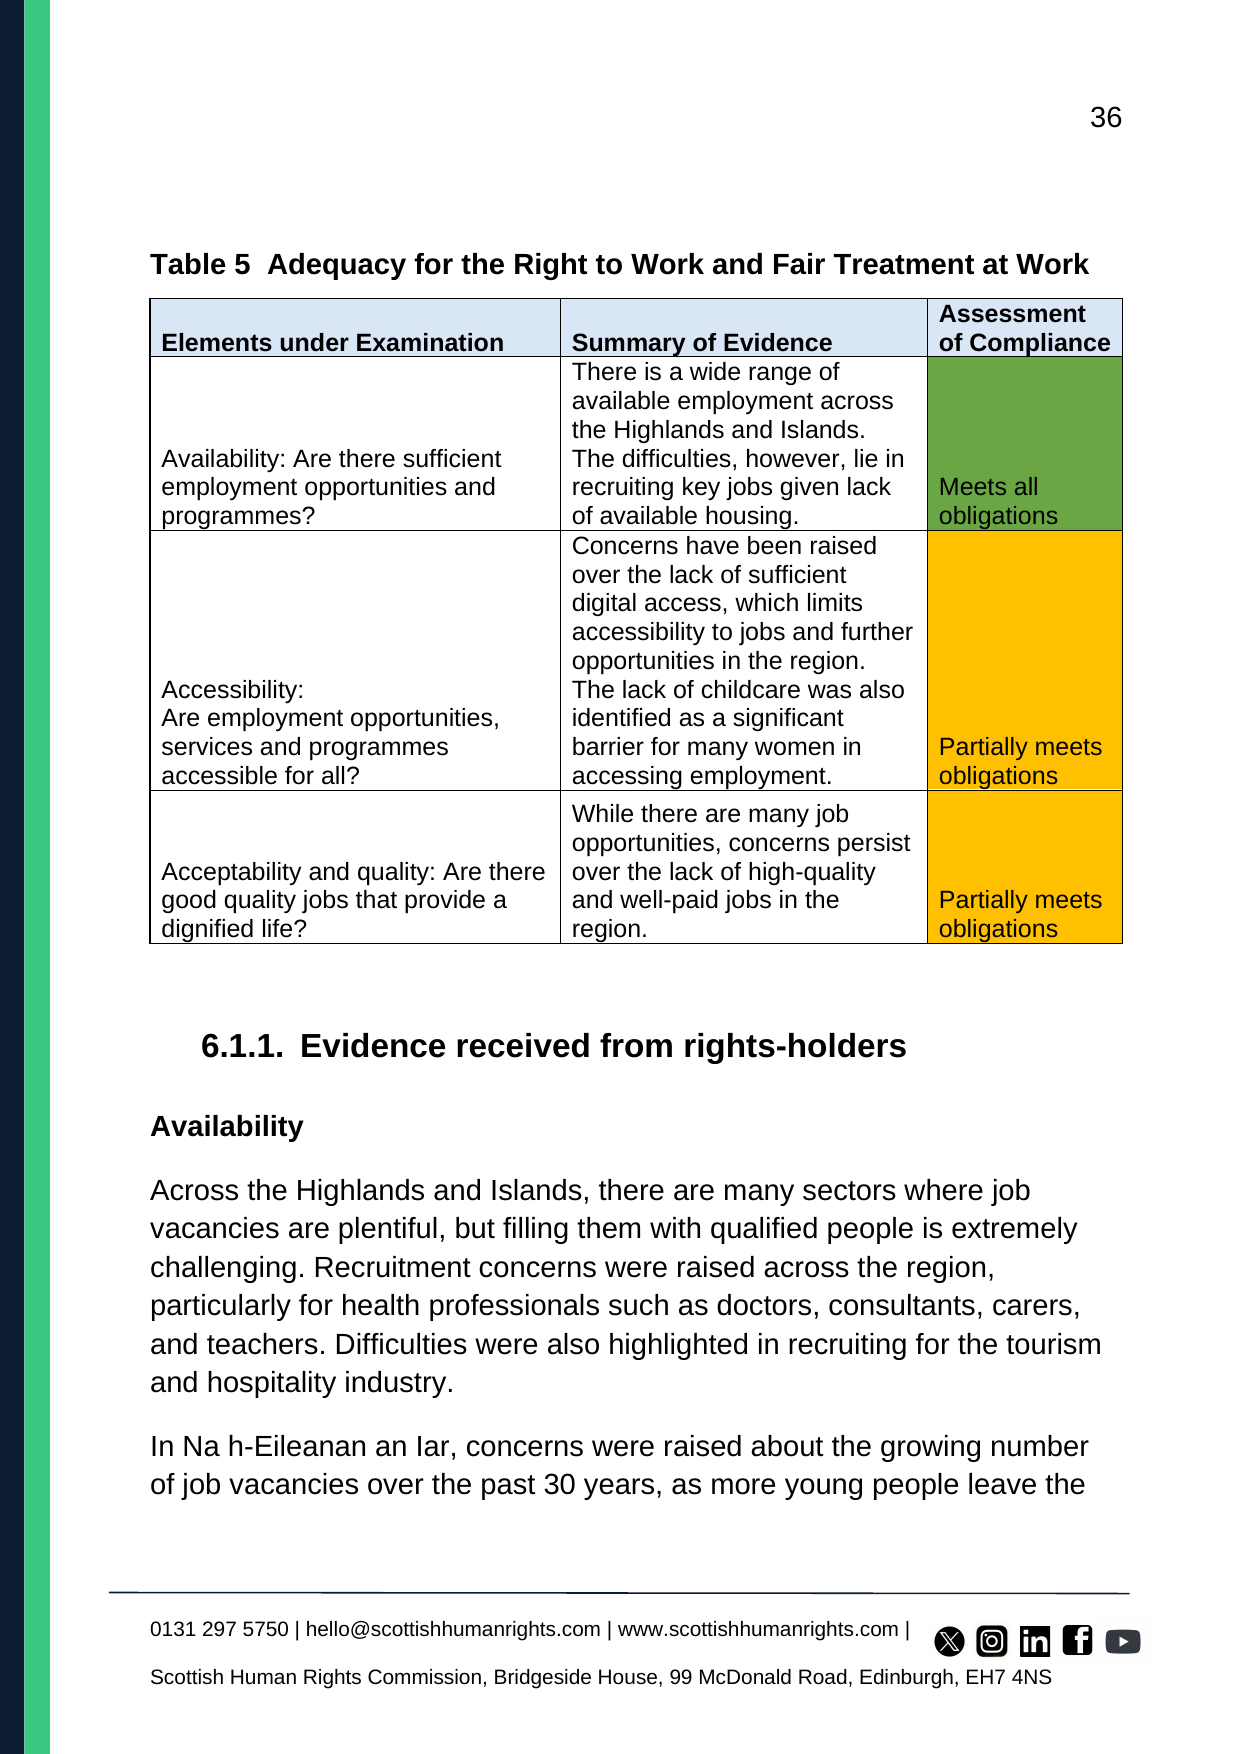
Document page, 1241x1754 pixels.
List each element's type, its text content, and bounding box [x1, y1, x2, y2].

picture [1020, 1615, 1150, 1668]
table_cell Meets all obligations [928, 357, 1122, 530]
table_header Elements under Examination [151, 299, 560, 356]
table_cell Acceptability and quality: Are there good quality jobs that provide a dignified life? [151, 791, 560, 943]
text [150, 1429, 1122, 1501]
table_cell Partially meets obligations [928, 791, 1122, 943]
picture [972, 1622, 1011, 1660]
text Evidence received from rights-holders [201, 1026, 1122, 1065]
table_cell Concerns have been raised over the lack of sufficient digital access, which limits accessibility to jobs and further opportunities in the region. The lack of childcare was also identified as a significant barrier for many women in accessing employment. [561, 531, 927, 789]
table_cell Availability: Are there sufficient employment opportunities and programmes? [151, 357, 560, 530]
table_header Summary of Evidence [561, 299, 927, 356]
table_cell While there are many job opportunities, concerns persist over the lack of high-quality and well-paid jobs in the region. [561, 791, 927, 943]
table_header Assessment of Compliance [928, 299, 1122, 356]
table_cell Partially meets obligations [928, 531, 1122, 789]
text Table 5 Adequacy for the Right to Work and Fair Treatment at Work [150, 163, 1122, 281]
table_cell Accessibility: Are employment opportunities, services and programmes accessible for all? [151, 531, 560, 789]
table_cell There is a wide range of available employment across the Highlands and Islands. The difficulties, however, lie in recruiting key jobs given lack of available housing. [561, 357, 927, 530]
text Across the Highlands and Islands, there are many sectors where job vacancies are plentiful, but filling them with qualified people is extremely challenging. Recruitment concerns were raised across the region, particularly for health professionals such as doctors, consultants, carers, and teachers. Difficulties were also highlighted in recruiting for the tourism and hospitality industry. [150, 1172, 1122, 1399]
text Availability [150, 1109, 1122, 1142]
picture [931, 1623, 968, 1660]
